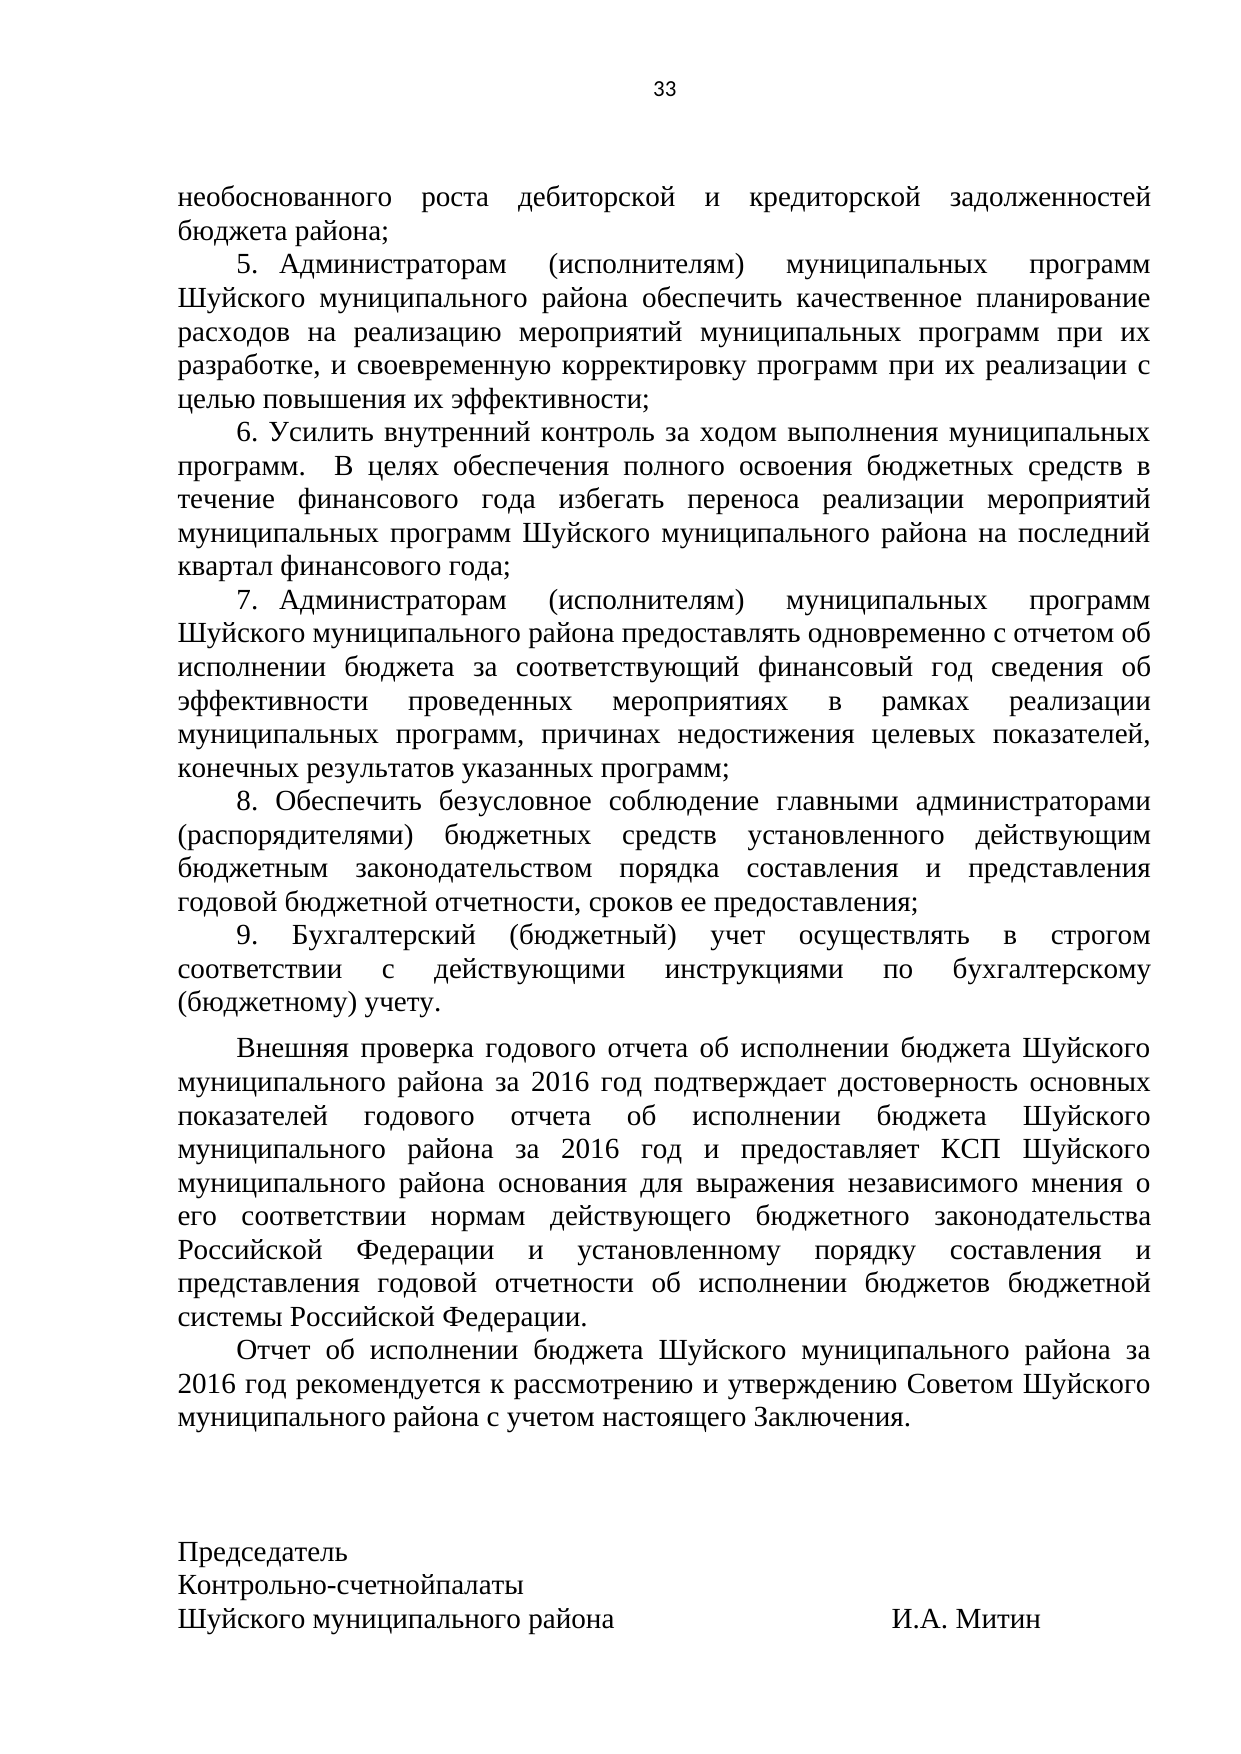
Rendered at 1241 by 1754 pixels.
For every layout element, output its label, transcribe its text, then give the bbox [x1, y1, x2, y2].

text Шуйского муниципального района И.А. Митин [177, 1601, 1152, 1634]
text 8. Обеспечить безусловное соблюдение главными администраторами (распорядителями) бюджетных средств установленного действующим бюджетным законодательством порядка составления и представления годовой бюджетной отчетности, сроков ее предоставления; [177, 783, 1152, 917]
text Отчет об исполнении бюджета Шуйского муниципального района за 2016 год рекомендуется к рассмотрению и утверждению Советом Шуйского муниципального района с учетом настоящего Заключения. [177, 1332, 1152, 1433]
text 7. Администраторам (исполнителям) муниципальных программ Шуйского муниципального района предоставлять одновременно с отчетом об исполнении бюджета за соответствующий финансовый год сведения об эффективности проведенных мероприятиях в рамках реализации муниципальных программ, причинах недостижения целевых показателей, конечных результатов указанных программ; [177, 582, 1152, 783]
text 5. Администраторам (исполнителям) муниципальных программ Шуйского муниципального района обеспечить качественное планирование расходов на реализацию мероприятий муниципальных программ при их разработке, и своевременную корректировку программ при их реализации с целью повышения их эффективности; [177, 247, 1152, 414]
text Внешняя проверка годового отчета об исполнении бюджета Шуйского муниципального района за 2016 год подтверждает достоверность основных показателей годового отчета об исполнении бюджета Шуйского муниципального района за 2016 год и предоставляет КСП Шуйского муниципального района основания для выражения независимого мнения о его соответствии нормам действующего бюджетного законодательства Российской Федерации и установленному порядку составления и представления годовой отчетности об исполнении бюджетов бюджетной системы Российской Федерации. [177, 1031, 1152, 1332]
text Председатель [177, 1534, 1152, 1567]
text Контрольно-счетнойпалаты [177, 1567, 1152, 1601]
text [177, 179, 1152, 247]
text 6. Усилить внутренний контроль за ходом выполнения муниципальных программ. В целях обеспечения полного освоения бюджетных средств в течение финансового года избегать переноса реализации мероприятий муниципальных программ Шуйского муниципального района на последний квартал финансового года; [177, 414, 1152, 582]
text 9. Бухгалтерский (бюджетный) учет осуществлять в строгом соответствии с действующими инструкциями по бухгалтерскому (бюджетному) учету. [177, 917, 1152, 1018]
